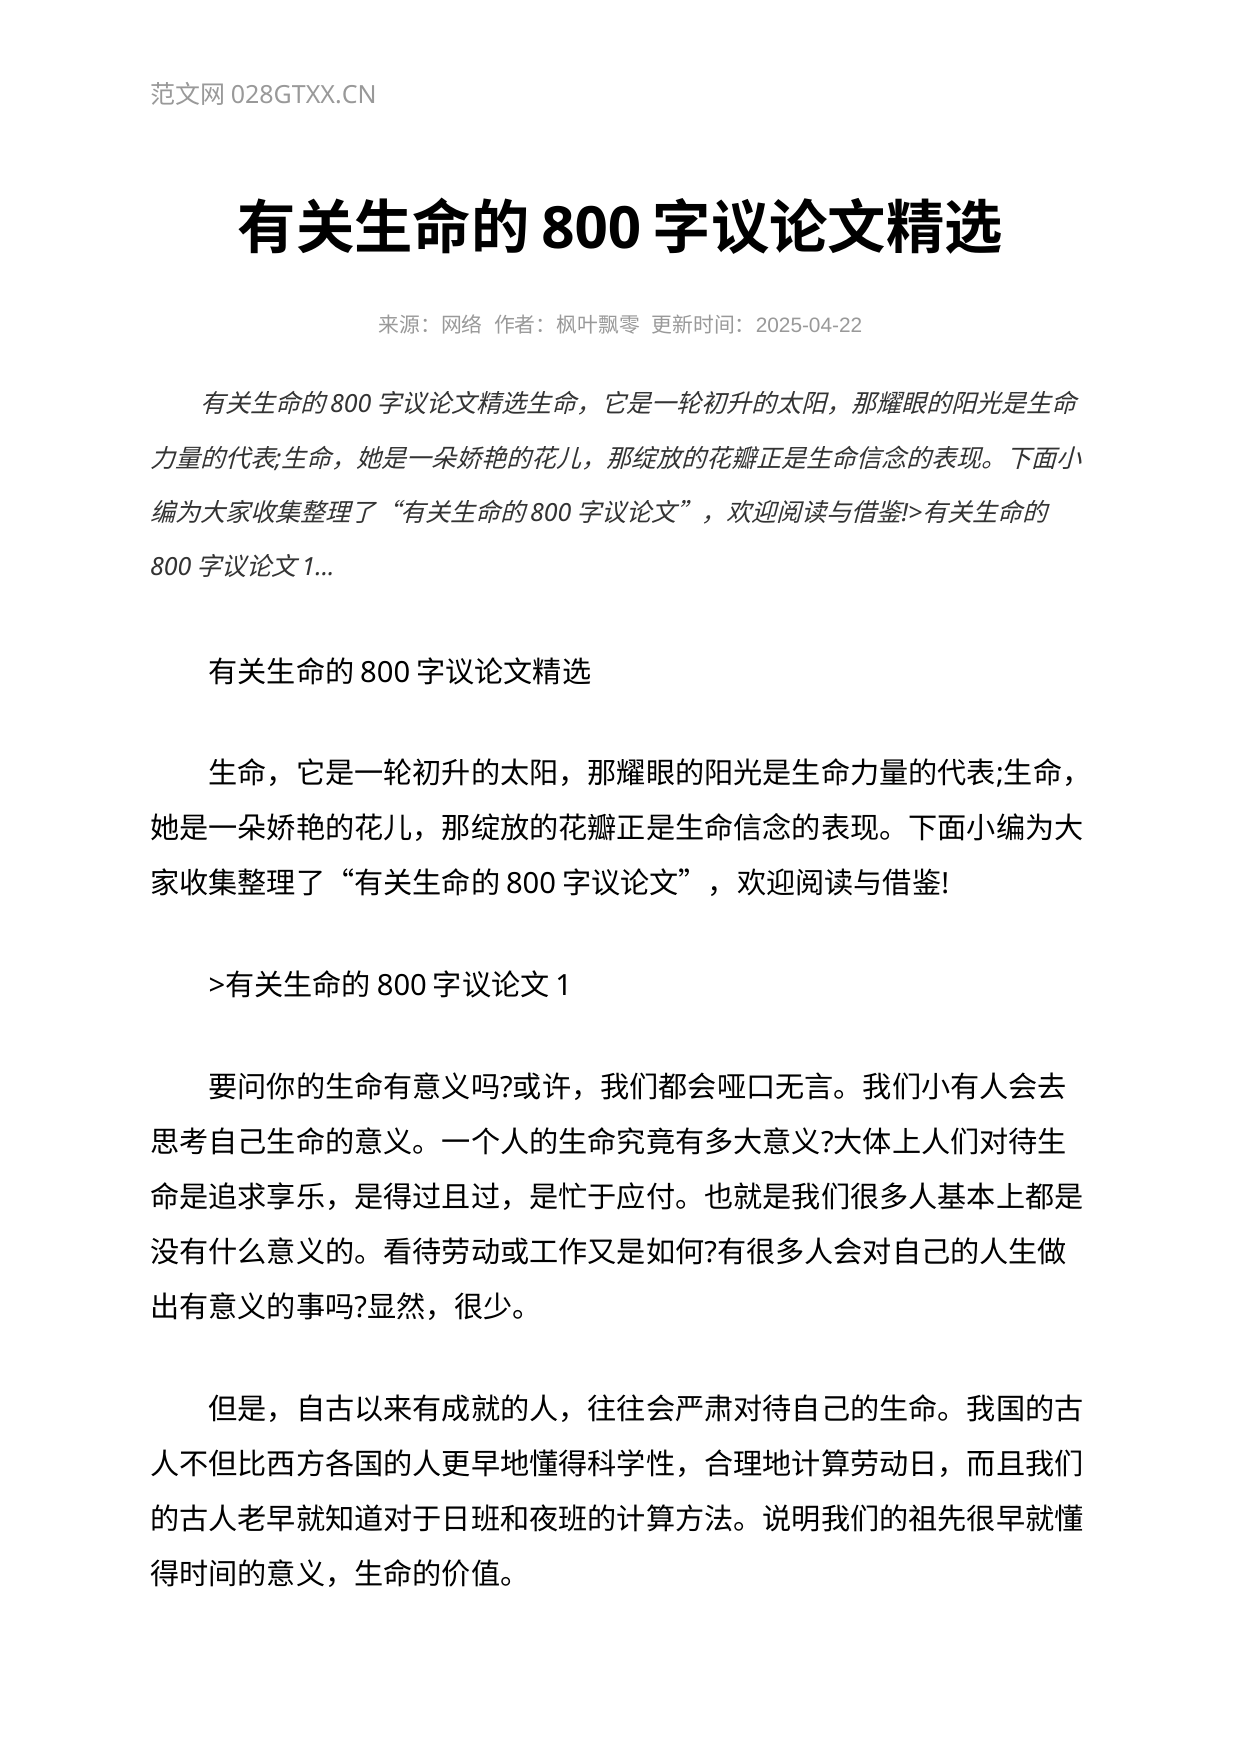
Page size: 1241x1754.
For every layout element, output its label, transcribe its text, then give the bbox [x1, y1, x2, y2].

text >有关生命的800字议论文1 [150, 962, 1090, 1004]
text 要问你的生命有意义吗?或许，我们都会哑口无言。我们小有人会去思考自己生命的意义。一个人的生命究竟有多大意义?大体上人们对待生命是追求享乐，是得过且过，是忙于应付。也就是我们很多人基本上都是没有什么意义的。看待劳动或工作又是如何?有很多人会对自己的人生做出有意义的事吗?显然，很少。 [150, 1064, 1090, 1326]
text 有关生命的800字议论文精选 [150, 648, 1090, 691]
text 但是，自古以来有成就的人，往往会严肃对待自己的生命。我国的古人不但比西方各国的人更早地懂得科学性，合理地计算劳动日，而且我们的古人老早就知道对于日班和夜班的计算方法。说明我们的祖先很早就懂得时间的意义，生命的价值。 [150, 1386, 1090, 1593]
text 生命，它是一轮初升的太阳，那耀眼的阳光是生命力量的代表;生命，她是一朵娇艳的花儿，那绽放的花瓣正是生命信念的表现。下面小编为大家收集整理了“有关生命的800字议论文”，欢迎阅读与借鉴! [150, 750, 1090, 902]
text 来源：网络 作者：枫叶飘零 更新时间：2025-04-22 [150, 313, 1090, 337]
subtitle 有关生命的800字议论文精选 [150, 181, 1090, 266]
text 有关生命的800字议论文精选生命，它是一轮初升的太阳，那耀眼的阳光是生命力量的代表;生命，她是一朵娇艳的花儿，那绽放的花瓣正是生命信念的表现。下面小编为大家收集整理了“有关生命的800字议论文”，欢迎阅读与借鉴!>有关生命的800字议论文1... [150, 384, 1090, 583]
